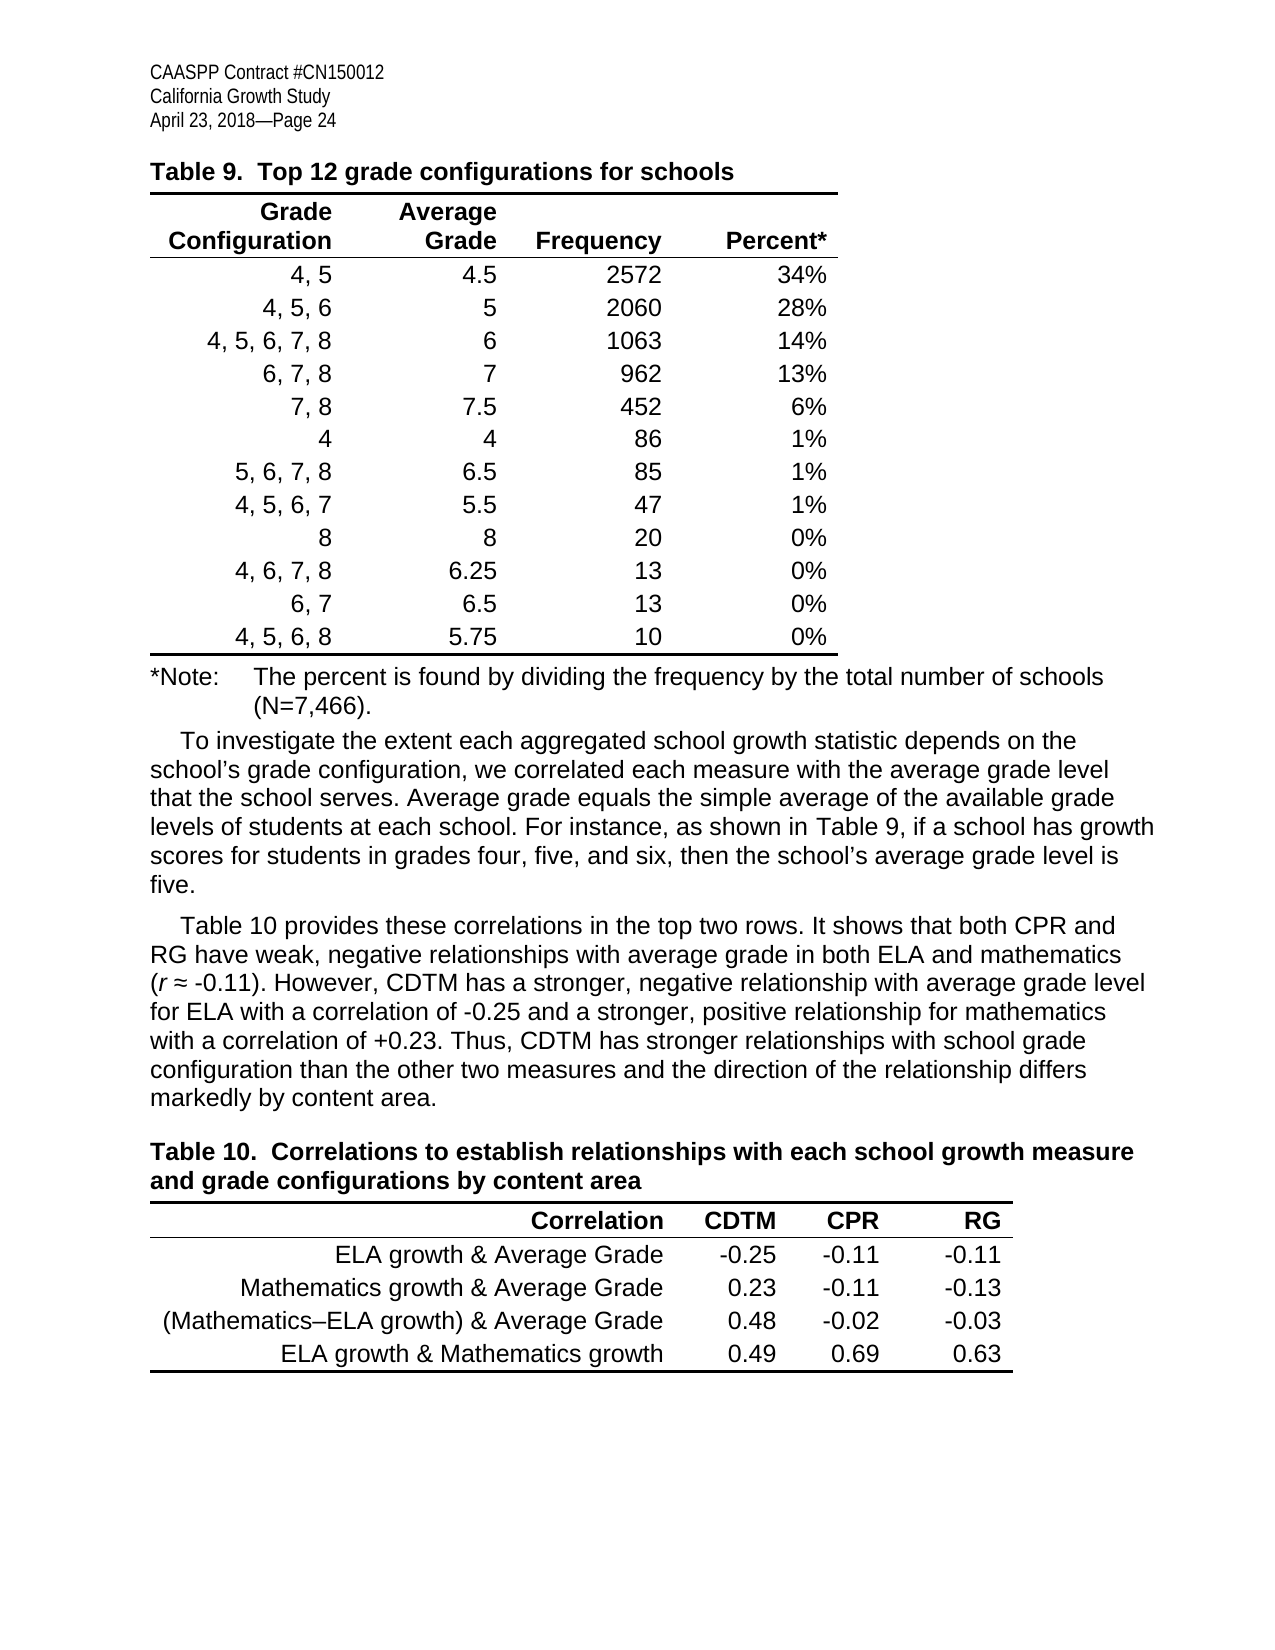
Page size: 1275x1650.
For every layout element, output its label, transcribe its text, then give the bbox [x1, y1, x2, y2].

table_cell -0.03 [891, 1304, 1012, 1337]
table_cell 14% [673, 324, 838, 356]
text Table 10. Correlations to establish relationships with each school growth measure and grade configurations by content area [150, 1137, 1155, 1194]
table_cell 6, 7 [150, 587, 343, 620]
table_cell 6% [673, 389, 838, 422]
table_cell 13% [673, 356, 838, 389]
table_cell 6, 7, 8 [150, 356, 343, 389]
table_cell 13 [508, 554, 673, 587]
table_cell 4, 5 [150, 258, 343, 291]
table_cell 0% [673, 521, 838, 554]
table_cell ELA growth & Average Grade [150, 1238, 675, 1271]
table_cell 34% [673, 258, 838, 291]
table_cell 47 [508, 488, 673, 521]
table_cell 4, 6, 7, 8 [150, 554, 343, 587]
table_cell 4, 5, 6 [150, 291, 343, 323]
table_cell 4 [150, 422, 343, 455]
table_cell 1% [673, 422, 838, 455]
table_header Percent* [673, 195, 838, 257]
table_cell 0.69 [788, 1337, 891, 1369]
table_header Grade Configuration [150, 195, 343, 257]
table_cell 6.5 [343, 587, 508, 620]
table_cell 452 [508, 389, 673, 422]
table_cell 1% [673, 488, 838, 521]
table_cell 8 [150, 521, 343, 554]
table_cell 4.5 [343, 258, 508, 291]
table_cell 0.23 [675, 1271, 787, 1304]
table_header CDTM [675, 1204, 787, 1237]
table_cell ELA growth & Mathematics growth [150, 1337, 675, 1369]
table_cell 6 [343, 324, 508, 356]
table_cell 5.5 [343, 488, 508, 521]
table_cell 8 [343, 521, 508, 554]
table_cell 4, 5, 6, 7, 8 [150, 324, 343, 356]
table_cell 7 [343, 356, 508, 389]
text To investigate the extent each aggregated school growth statistic depends on the school’s grade configuration, we correlated each measure with the average grade level that the school serves. Average grade equals the simple average of the available grade levels of students at each school. For instance, as shown in Table 9, if a school has growth scores for students in grades four, five, and six, then the school’s average grade level is five. [150, 726, 1155, 898]
table_header Correlation [150, 1204, 675, 1237]
table_cell 5, 6, 7, 8 [150, 455, 343, 488]
table_header Average Grade [343, 195, 508, 257]
table_cell 0% [673, 587, 838, 620]
table_header CPR [788, 1204, 891, 1237]
text Table 9. Top 12 grade configurations for schools [150, 157, 1155, 186]
table_cell 962 [508, 356, 673, 389]
table_cell 5.75 [343, 620, 508, 653]
table_cell 0.63 [891, 1337, 1012, 1369]
table_cell (Mathematics–ELA growth) & Average Grade [150, 1304, 675, 1337]
table_header Frequency [508, 195, 673, 257]
table_cell 6.5 [343, 455, 508, 488]
text Table 10 provides these correlations in the top two rows. It shows that both CPR and RG have weak, negative relationships with average grade in both ELA and mathematics (r ≈ -0.11). However, CDTM has a stronger, negative relationship with average grade level for ELA with a correlation of -0.25 and a stronger, positive relationship for mathematics with a correlation of +0.23. Thus, CDTM has stronger relationships with school grade configuration than the other two measures and the direction of the relationship differs markedly by content area. [150, 911, 1155, 1112]
table_cell 7, 8 [150, 389, 343, 422]
table_cell 85 [508, 455, 673, 488]
table_cell 0.49 [675, 1337, 787, 1369]
table_cell -0.11 [788, 1238, 891, 1271]
table_cell 0% [673, 620, 838, 653]
table_cell 13 [508, 587, 673, 620]
table_cell 7.5 [343, 389, 508, 422]
table_cell 0.48 [675, 1304, 787, 1337]
table_cell 28% [673, 291, 838, 323]
table_cell 1063 [508, 324, 673, 356]
table_cell 4, 5, 6, 7 [150, 488, 343, 521]
table_cell 0% [673, 554, 838, 587]
table_cell Mathematics growth & Average Grade [150, 1271, 675, 1304]
table_cell -0.11 [788, 1271, 891, 1304]
table_cell -0.11 [891, 1238, 1012, 1271]
table_header RG [891, 1204, 1012, 1237]
table_cell 20 [508, 521, 673, 554]
table_cell 2572 [508, 258, 673, 291]
table_cell 86 [508, 422, 673, 455]
table_cell 5 [343, 291, 508, 323]
table_cell -0.25 [675, 1238, 787, 1271]
table_cell -0.13 [891, 1271, 1012, 1304]
table_cell -0.02 [788, 1304, 891, 1337]
table_cell 2060 [508, 291, 673, 323]
text *Note: The percent is found by dividing the frequency by the total number of schools (N=7,466). [150, 662, 1151, 719]
table_cell 1% [673, 455, 838, 488]
table_cell 4, 5, 6, 8 [150, 620, 343, 653]
table_cell 10 [508, 620, 673, 653]
table_cell 6.25 [343, 554, 508, 587]
table_cell 4 [343, 422, 508, 455]
